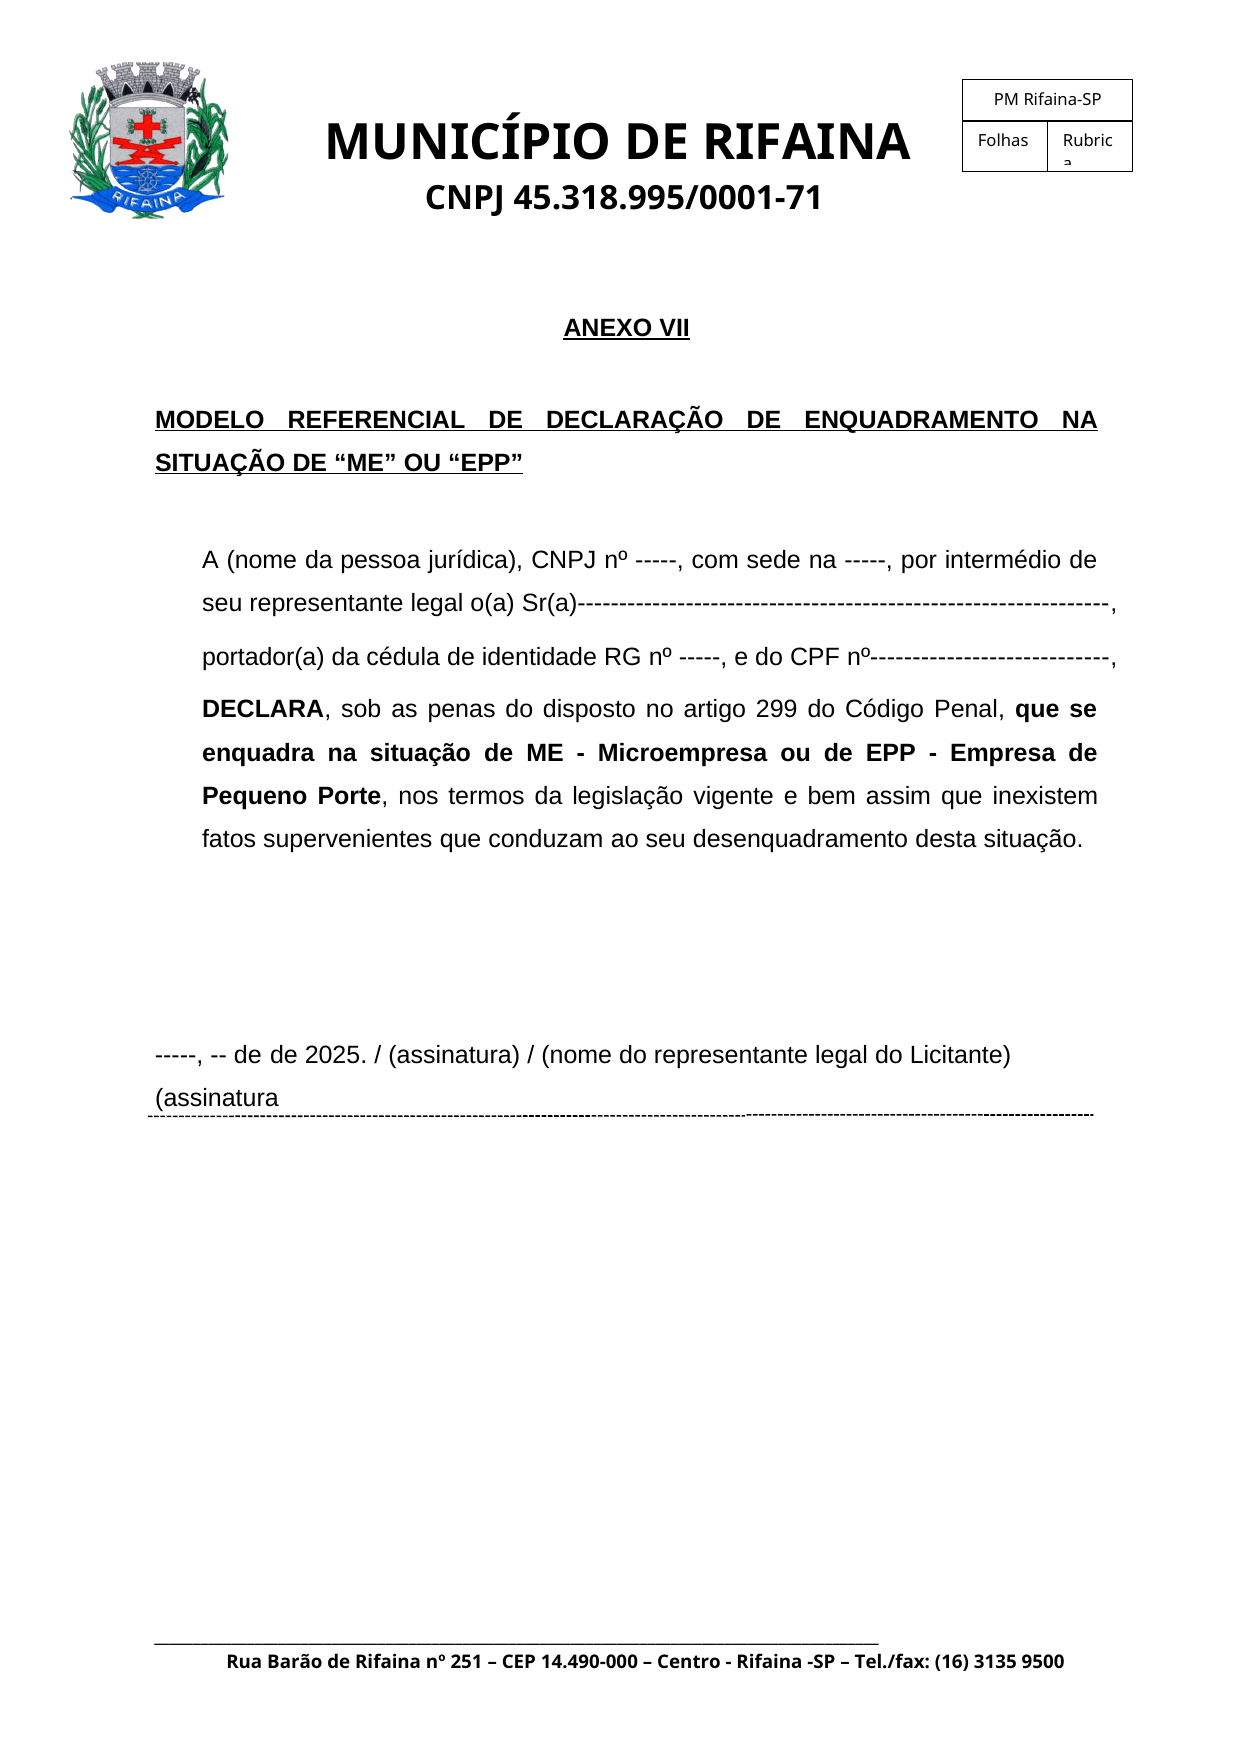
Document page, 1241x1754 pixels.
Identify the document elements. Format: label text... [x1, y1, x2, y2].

text MODELO REFERENCIAL DE DECLARAÇÃO DE ENQUADRAMENTO NA SITUAÇÃO DE “ME” OU “EPP” [155, 431, 1098, 477]
text A (nome da pessoa jurídica), CNPJ nº -----, com sede na -----, por intermédio de seu representante legal o(a) Sr(a) , [202, 545, 1098, 617]
text ANEXO VII [155, 313, 1098, 342]
text DECLARA, sob as penas do disposto no artigo 299 do Código Penal, que se enquadra na situação de ME - Microempresa ou de EPP - Empresa de Pequeno Porte, nos termos da legislação vigente e bem assim que inexistem fatos supervenientes que conduzam ao seu desenquadramento desta situação. [202, 694, 1098, 853]
text portador(a) da cédula de identidade RG nº -----, e do CPF nº , [202, 641, 1098, 670]
picture [68, 59, 229, 219]
text -----, -- de de 2025. / (assinatura) / (nome do representante legal do Licitante) [154, 1039, 1098, 1068]
text MODELO REFERENCIAL DE DECLARAÇÃO DE ENQUADRAMENTO NA SITUAÇÃO DE “ME” OU “EPP” [155, 405, 1098, 430]
text (assinatura [155, 1083, 1098, 1111]
